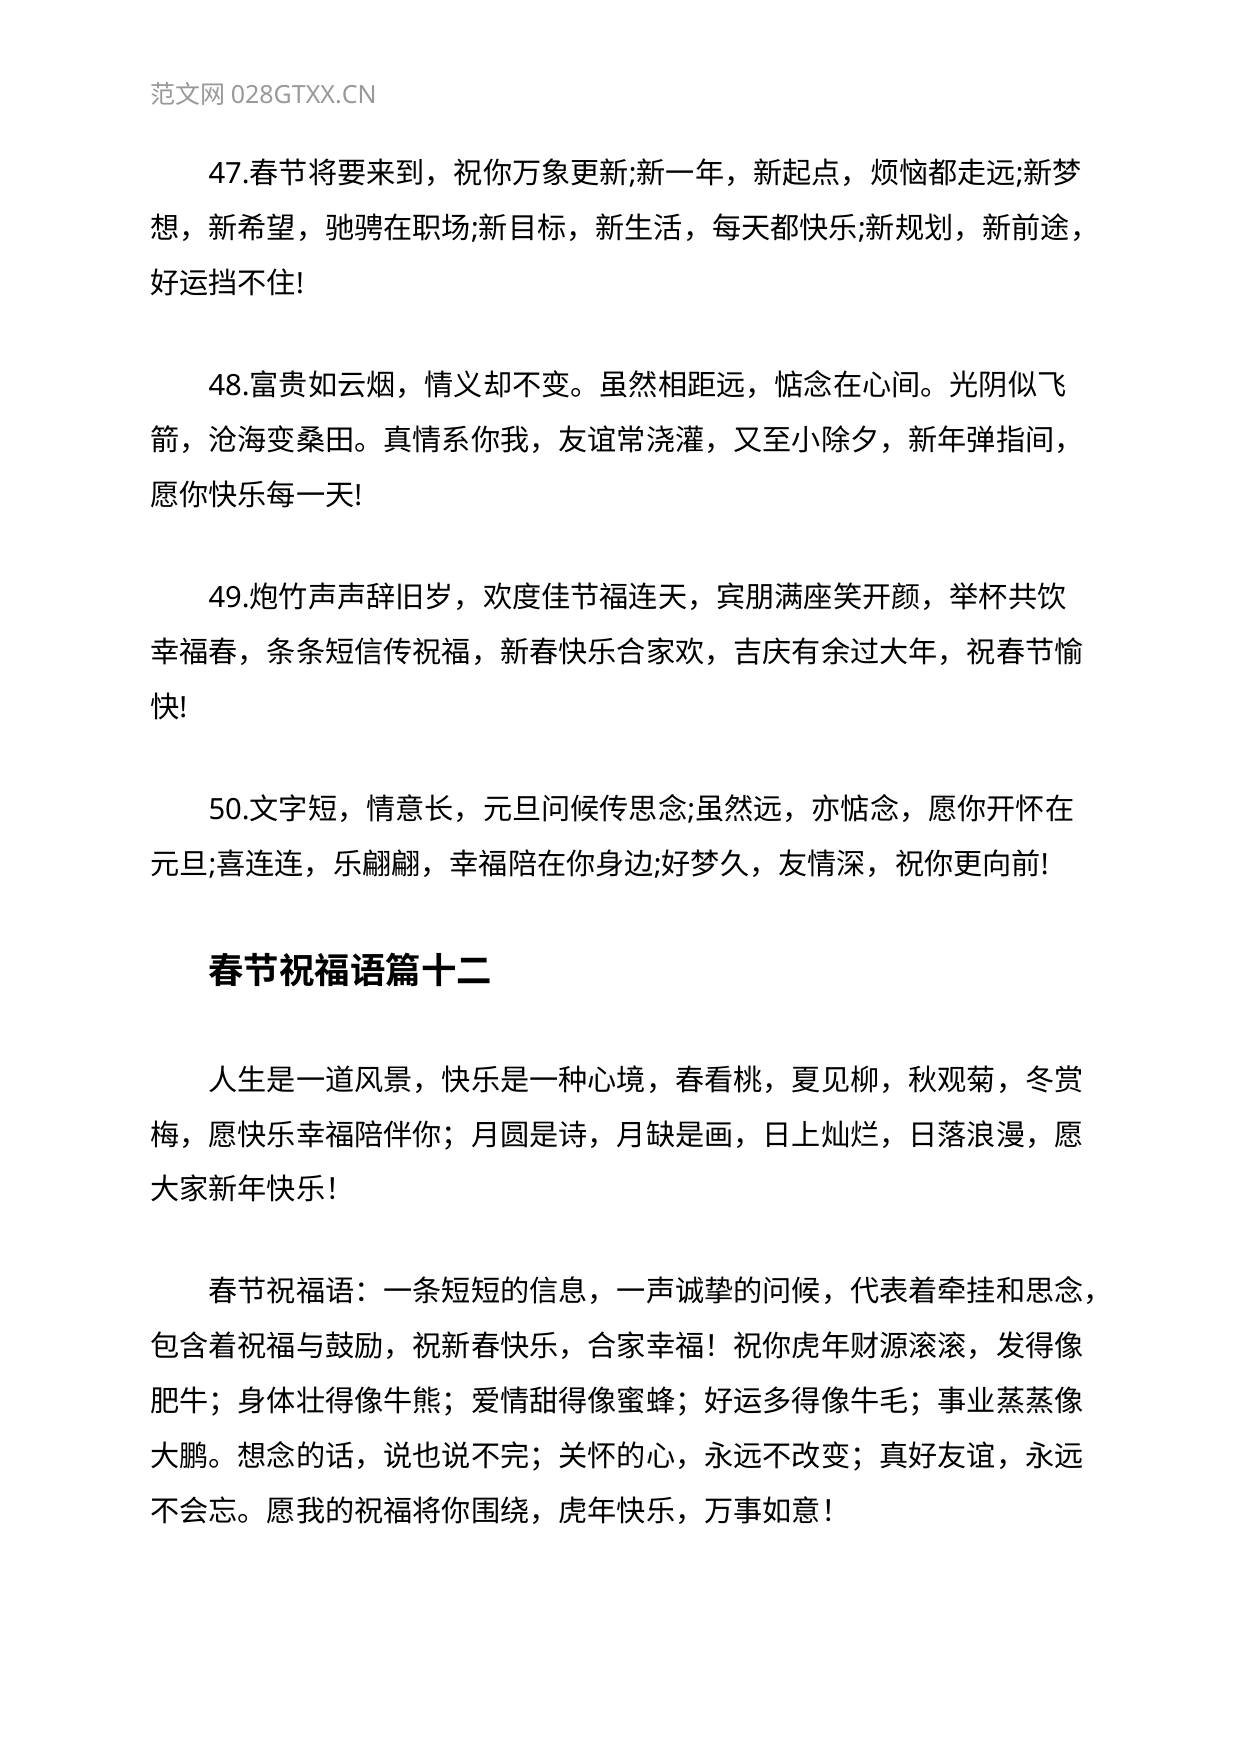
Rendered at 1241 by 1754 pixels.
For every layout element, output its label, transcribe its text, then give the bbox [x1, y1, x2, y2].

text 50.文字短，情意长，元旦问候传思念;虽然远，亦惦念，愿你开怀在元旦;喜连连，乐翩翩，幸福陪在你身边;好梦久，友情深，祝你更向前! [150, 786, 1090, 883]
text 人生是一道风景，快乐是一种心境，春看桃，夏见柳，秋观菊，冬赏梅，愿快乐幸福陪伴你；月圆是诗，月缺是画，日上灿烂，日落浪漫，愿大家新年快乐！ [150, 1056, 1090, 1208]
text 48.富贵如云烟，情义却不变。虽然相距远，惦念在心间。光阴似飞箭，沧海变桑田。真情系你我，友谊常浇灌，又至小除夕，新年弹指间，愿你快乐每一天! [150, 362, 1090, 514]
text 47.春节将要来到，祝你万象更新;新一年，新起点，烦恼都走远;新梦想，新希望，驰骋在职场;新目标，新生活，每天都快乐;新规划，新前途，好运挡不住! [150, 150, 1090, 302]
text 49.炮竹声声辞旧岁，欢度佳节福连天，宾朋满座笑开颜，举杯共饮幸福春，条条短信传祝福，新春快乐合家欢，吉庆有余过大年，祝春节愉快! [150, 574, 1090, 726]
text 春节祝福语篇十二 [150, 943, 1090, 994]
text 春节祝福语：一条短短的信息，一声诚挚的问候，代表着牵挂和思念，包含着祝福与鼓励，祝新春快乐，合家幸福！祝你虎年财源滚滚，发得像肥牛；身体壮得像牛熊；爱情甜得像蜜蜂；好运多得像牛毛；事业蒸蒸像大鹏。想念的话，说也说不完；关怀的心，永远不改变；真好友谊，永远不会忘。愿我的祝福将你围绕，虎年快乐，万事如意！ [150, 1268, 1090, 1529]
